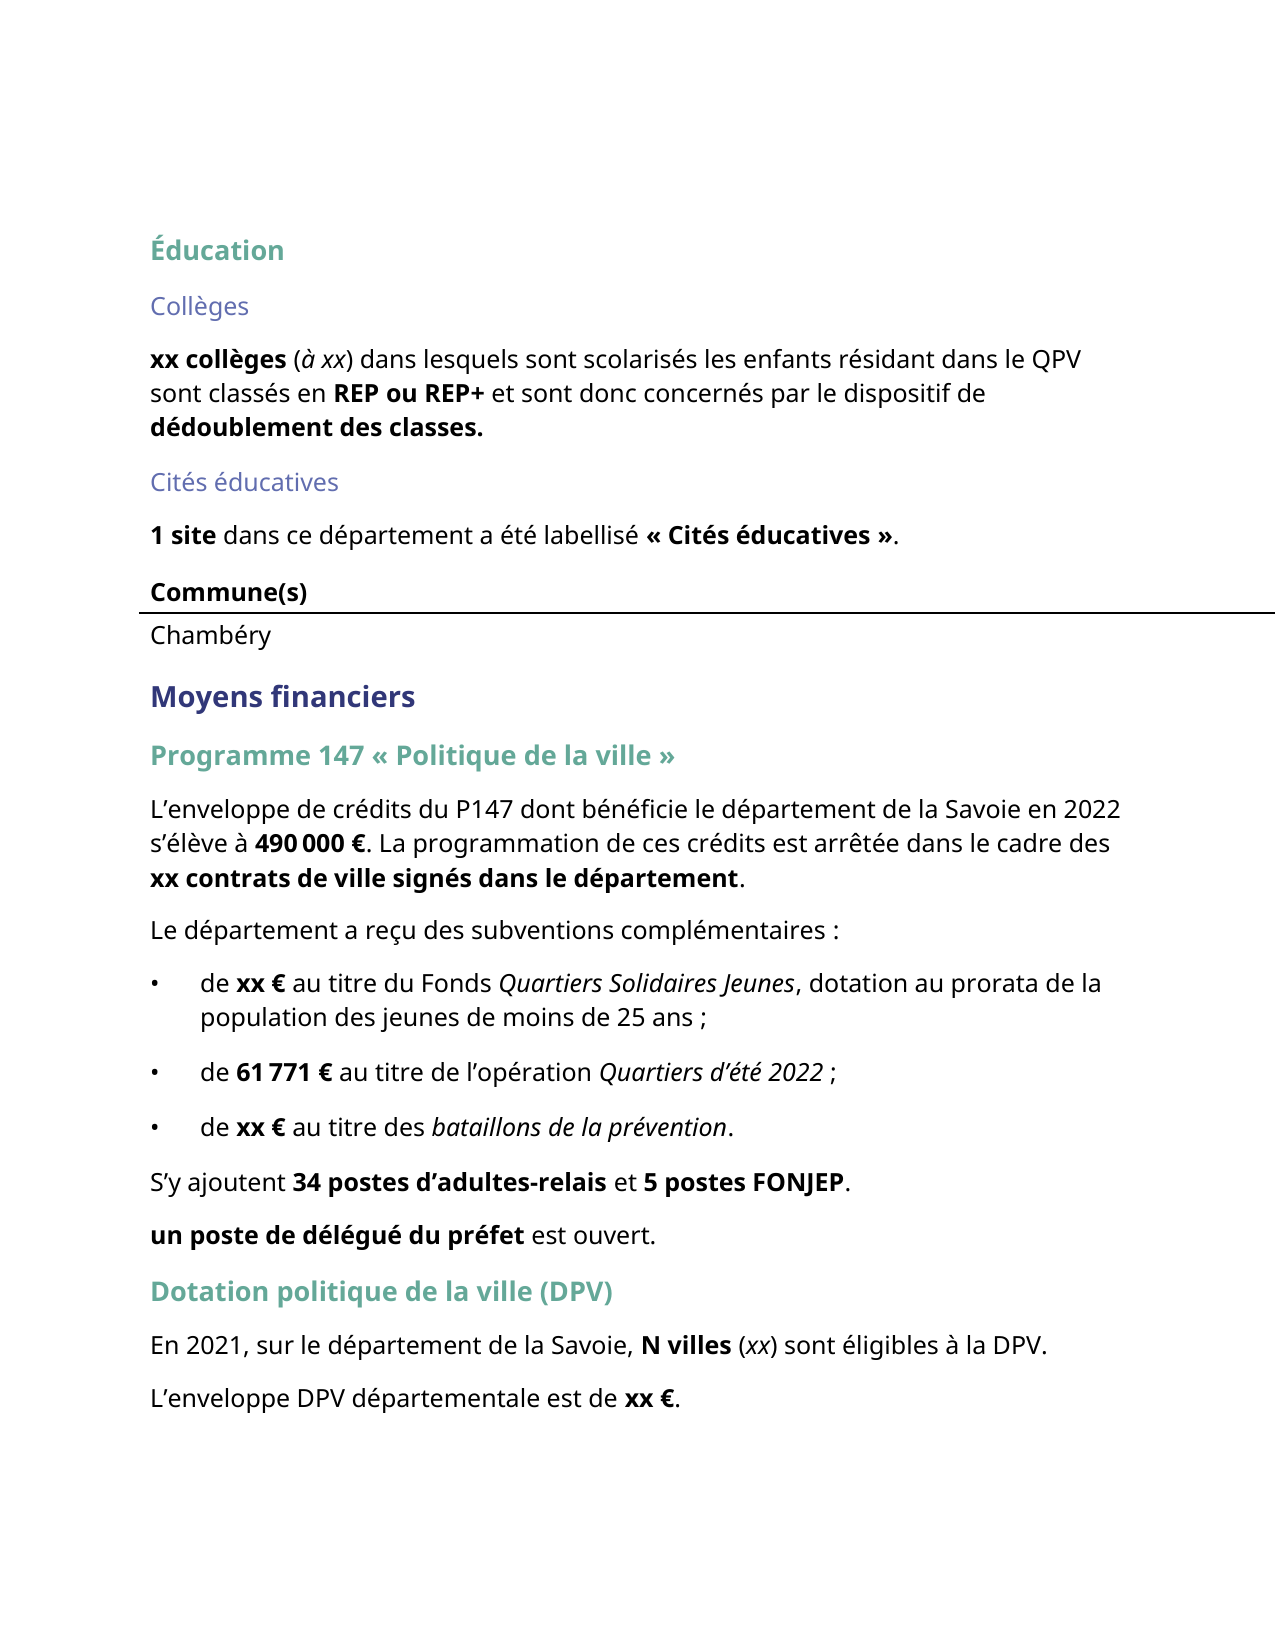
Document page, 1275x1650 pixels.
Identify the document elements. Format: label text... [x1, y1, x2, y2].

subtitle Cités éducatives [150, 465, 1125, 499]
text Le département a reçu des subventions complémentaires : [150, 913, 1125, 947]
text L’enveloppe DPV départementale est de xx €. [150, 1381, 1125, 1415]
subtitle Éducation [150, 231, 1125, 268]
list de 61 771 € au titre de l’opération Quartiers d’été 2022 ; [150, 1055, 1125, 1089]
subtitle Collèges [150, 289, 1125, 323]
subtitle Dotation politique de la ville (DPV) [150, 1272, 1125, 1309]
table_header Commune(s) [139, 570, 1275, 612]
subtitle Programme 147 « Politique de la ville » [150, 736, 1125, 773]
table_cell Chambéry [139, 614, 1275, 655]
text xx collèges (à xx) dans lesquels sont scolarisés les enfants résidant dans le QPV sont classés en REP ou REP+ et sont donc concernés par le dispositif de dédoublement des classes. [150, 342, 1125, 444]
text L’enveloppe de crédits du P147 dont bénéficie le département de la Savoie en 2022 s’élève à 490 000 €. La programmation de ces crédits est arrêtée dans le cadre des xx contrats de ville signés dans le département. [150, 792, 1125, 894]
text S’y ajoutent 34 postes d’adultes-relais et 5 postes FONJEP. [150, 1164, 1125, 1199]
text un poste de délégué du préfet est ouvert. [150, 1217, 1125, 1251]
text 1 site dans ce département a été labellisé « Cités éducatives ». [150, 518, 1125, 552]
list de xx € au titre des bataillons de la prévention. [150, 1110, 1125, 1144]
subtitle Moyens financiers [150, 676, 1125, 716]
list de xx € au titre du Fonds Quartiers Solidaires Jeunes, dotation au prorata de la population des jeunes de moins de 25 ans ; [150, 966, 1125, 1034]
text En 2021, sur le département de la Savoie, N villes (xx) sont éligibles à la DPV. [150, 1328, 1125, 1362]
